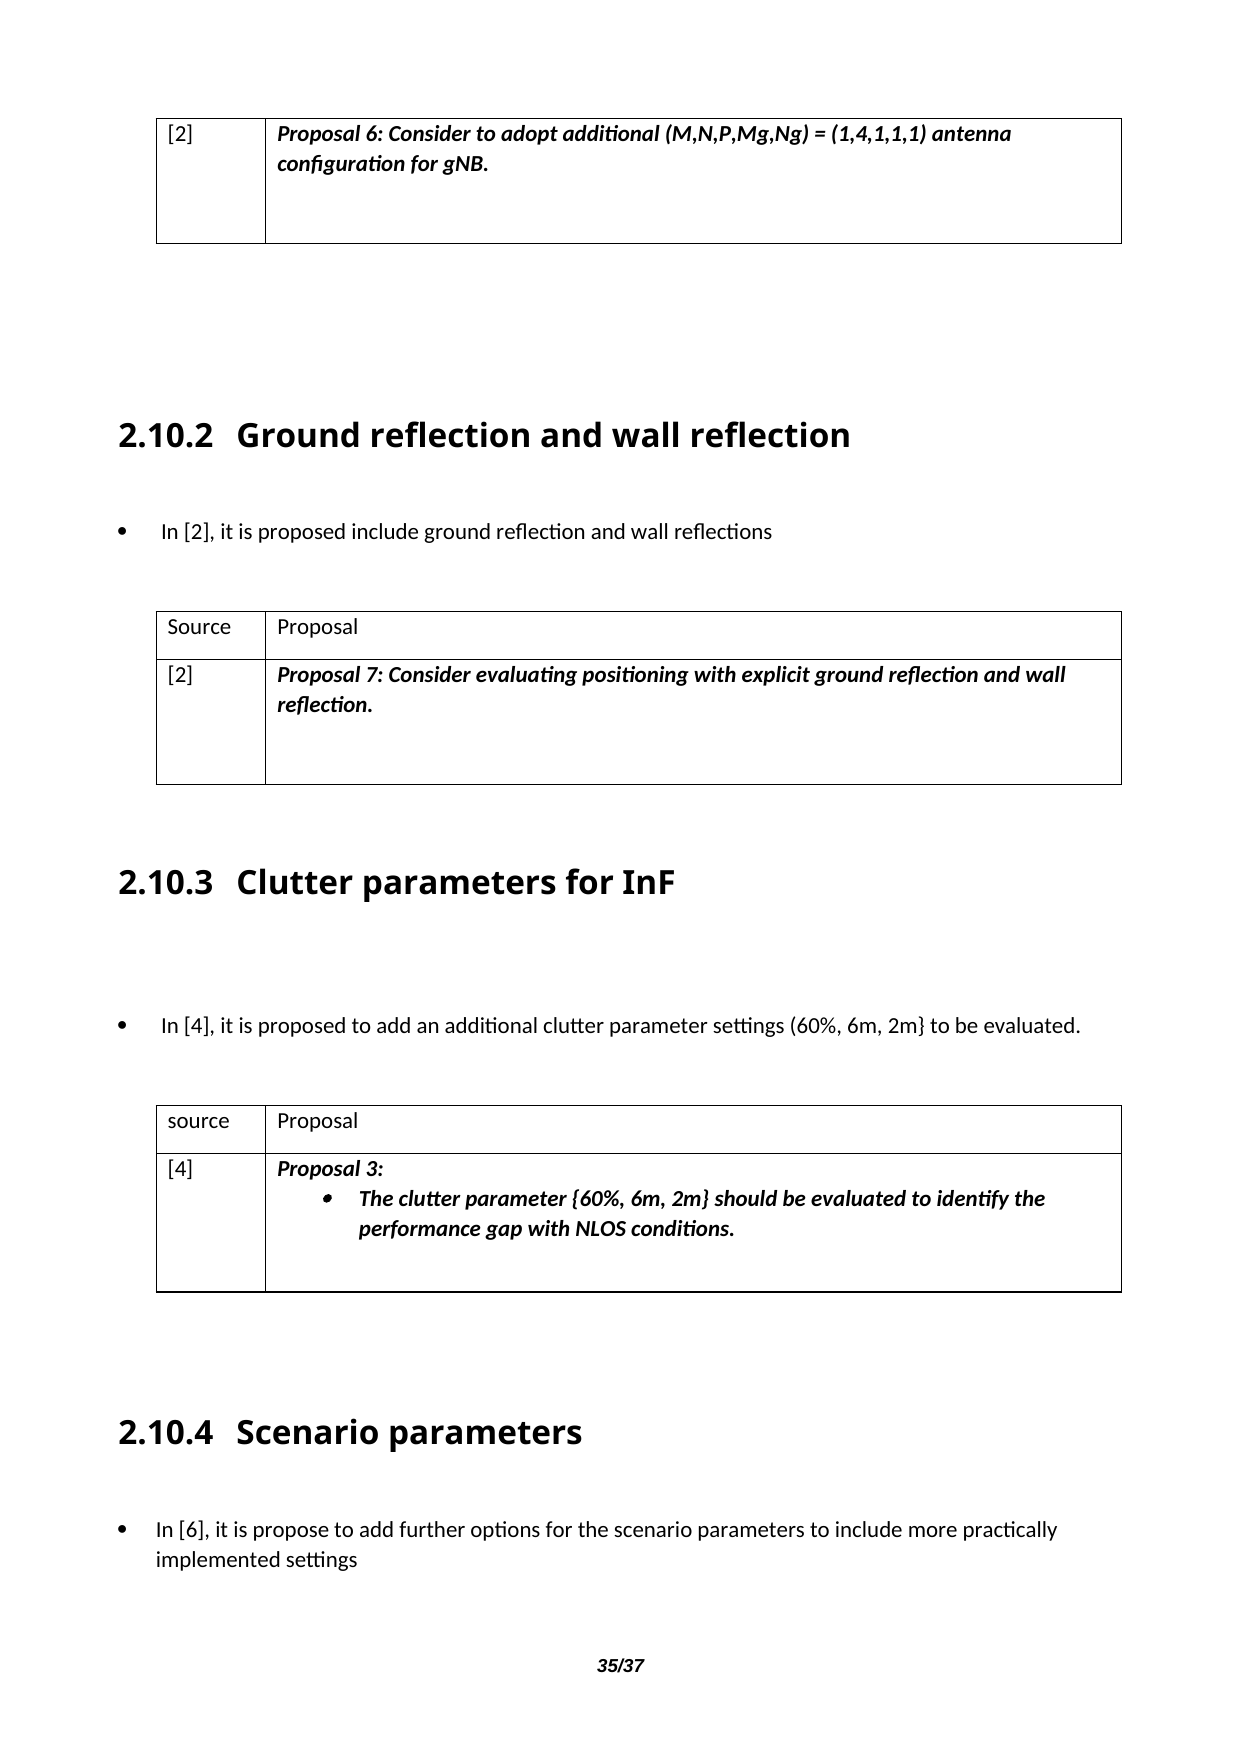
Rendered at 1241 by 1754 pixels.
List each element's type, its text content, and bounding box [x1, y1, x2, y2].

list In [2], it is proposed include ground reflection and wall reflections [118, 517, 1122, 545]
list In [4], it is proposed to add an additional clutter parameter settings (60%, 6m, 2m} to be evaluated. [118, 1011, 1122, 1039]
subtitle Scenario parameters [118, 1409, 1122, 1454]
table_header Source [157, 612, 265, 659]
list In [6], it is propose to add further options for the scenario parameters to include more practically implemented settings [118, 1515, 1122, 1573]
subtitle Ground reflection and wall reflection [118, 412, 1122, 457]
table_cell [4] [157, 1154, 265, 1291]
table_header source [157, 1106, 265, 1153]
table_cell Proposal 3: The clutter parameter {60%, 6m, 2m} should be evaluated to identify the performance gap with NLOS conditions. [266, 1154, 1121, 1291]
table_cell [2] [157, 660, 265, 784]
table_cell Proposal 6: Consider to adopt additional (M,N,P,Mg,Ng) = (1,4,1,1,1) antenna configuration for gNB. [266, 119, 1121, 243]
table_header Proposal [266, 612, 1121, 659]
table_header Proposal [266, 1106, 1121, 1153]
table_cell Proposal 7: Consider evaluating positioning with explicit ground reflection and wall reflection. [266, 660, 1121, 784]
table_cell [2] [157, 119, 265, 243]
subtitle Clutter parameters for InF [118, 859, 1122, 904]
